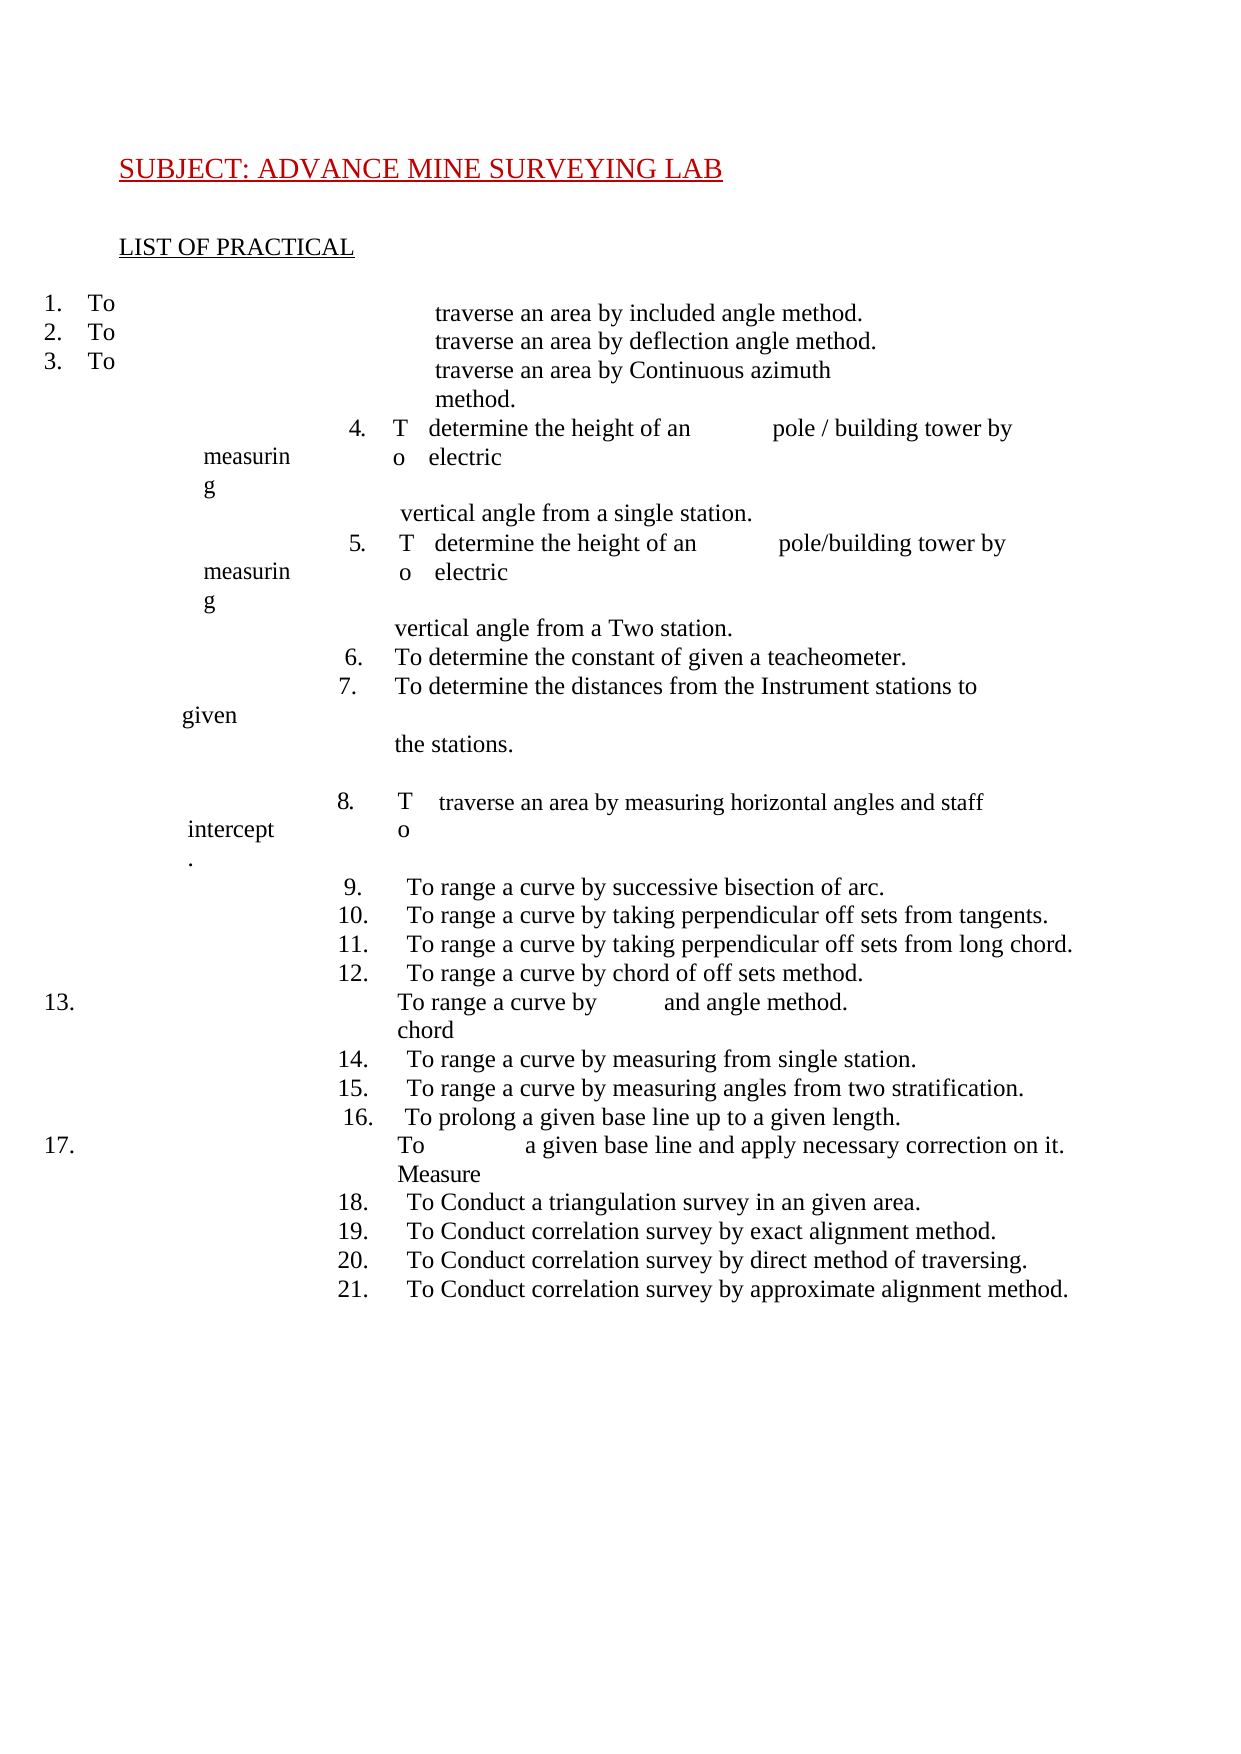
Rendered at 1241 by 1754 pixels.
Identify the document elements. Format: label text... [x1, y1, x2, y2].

text LIST OF PRACTICAL [119, 232, 1169, 261]
text measuring [203, 556, 296, 614]
text pole/building tower by [778, 529, 1219, 557]
list To Conduct correlation survey by approximate alignment method. [337, 1274, 1219, 1303]
text measuring [203, 441, 296, 499]
list To Conduct correlation survey by exact alignment method. [337, 1216, 1219, 1245]
list To [44, 346, 417, 374]
list To range a curve by chord of off sets method. [337, 958, 1219, 987]
text traverse an area by included angle method. traverse an area by deflection angle method. traverse an area by Continuous azimuth method. [435, 298, 897, 413]
text intercept. [187, 814, 274, 872]
text vertical angle from a Two station. [394, 614, 1219, 642]
list To [349, 529, 423, 586]
text vertical angle from a single station. [400, 499, 1219, 528]
text a given base line and apply necessary correction on it. [525, 1131, 1219, 1159]
text determine the height of an electric [434, 529, 766, 586]
list To [349, 414, 417, 471]
list To range a curve by measuring angles from two stratification. [337, 1073, 1219, 1102]
text traverse an area by measuring horizontal angles and staff [439, 787, 1219, 815]
list To Conduct a triangulation survey in an given area. [337, 1188, 1219, 1216]
list To determine the constant of given a teacheometer. [344, 642, 1219, 671]
list To [44, 288, 417, 317]
text To range a curve by chord [397, 987, 652, 1044]
list To [337, 787, 421, 844]
text given [44, 700, 237, 729]
list 17. [44, 1131, 359, 1159]
subtitle SUBJECT: ADVANCE MINE SURVEYING LAB [119, 151, 1240, 184]
text and angle method. [664, 987, 1219, 1016]
list To determine the distances from the Instrument stations to the stations. [338, 671, 986, 757]
text To Measure [397, 1131, 512, 1188]
text determine the height of an electric [428, 414, 760, 471]
list To prolong a given base line up to a given length. [342, 1102, 1219, 1131]
list To range a curve by taking perpendicular off sets from tangents. [337, 901, 1219, 929]
list To [44, 317, 417, 346]
list To range a curve by measuring from single station. [337, 1044, 1219, 1073]
list 13. [44, 987, 359, 1016]
list To Conduct correlation survey by direct method of traversing. [337, 1245, 1219, 1274]
list To range a curve by taking perpendicular off sets from long chord. [337, 929, 1219, 958]
text pole / building tower by [772, 414, 1219, 442]
list To range a curve by successive bisection of arc. [344, 872, 1219, 901]
